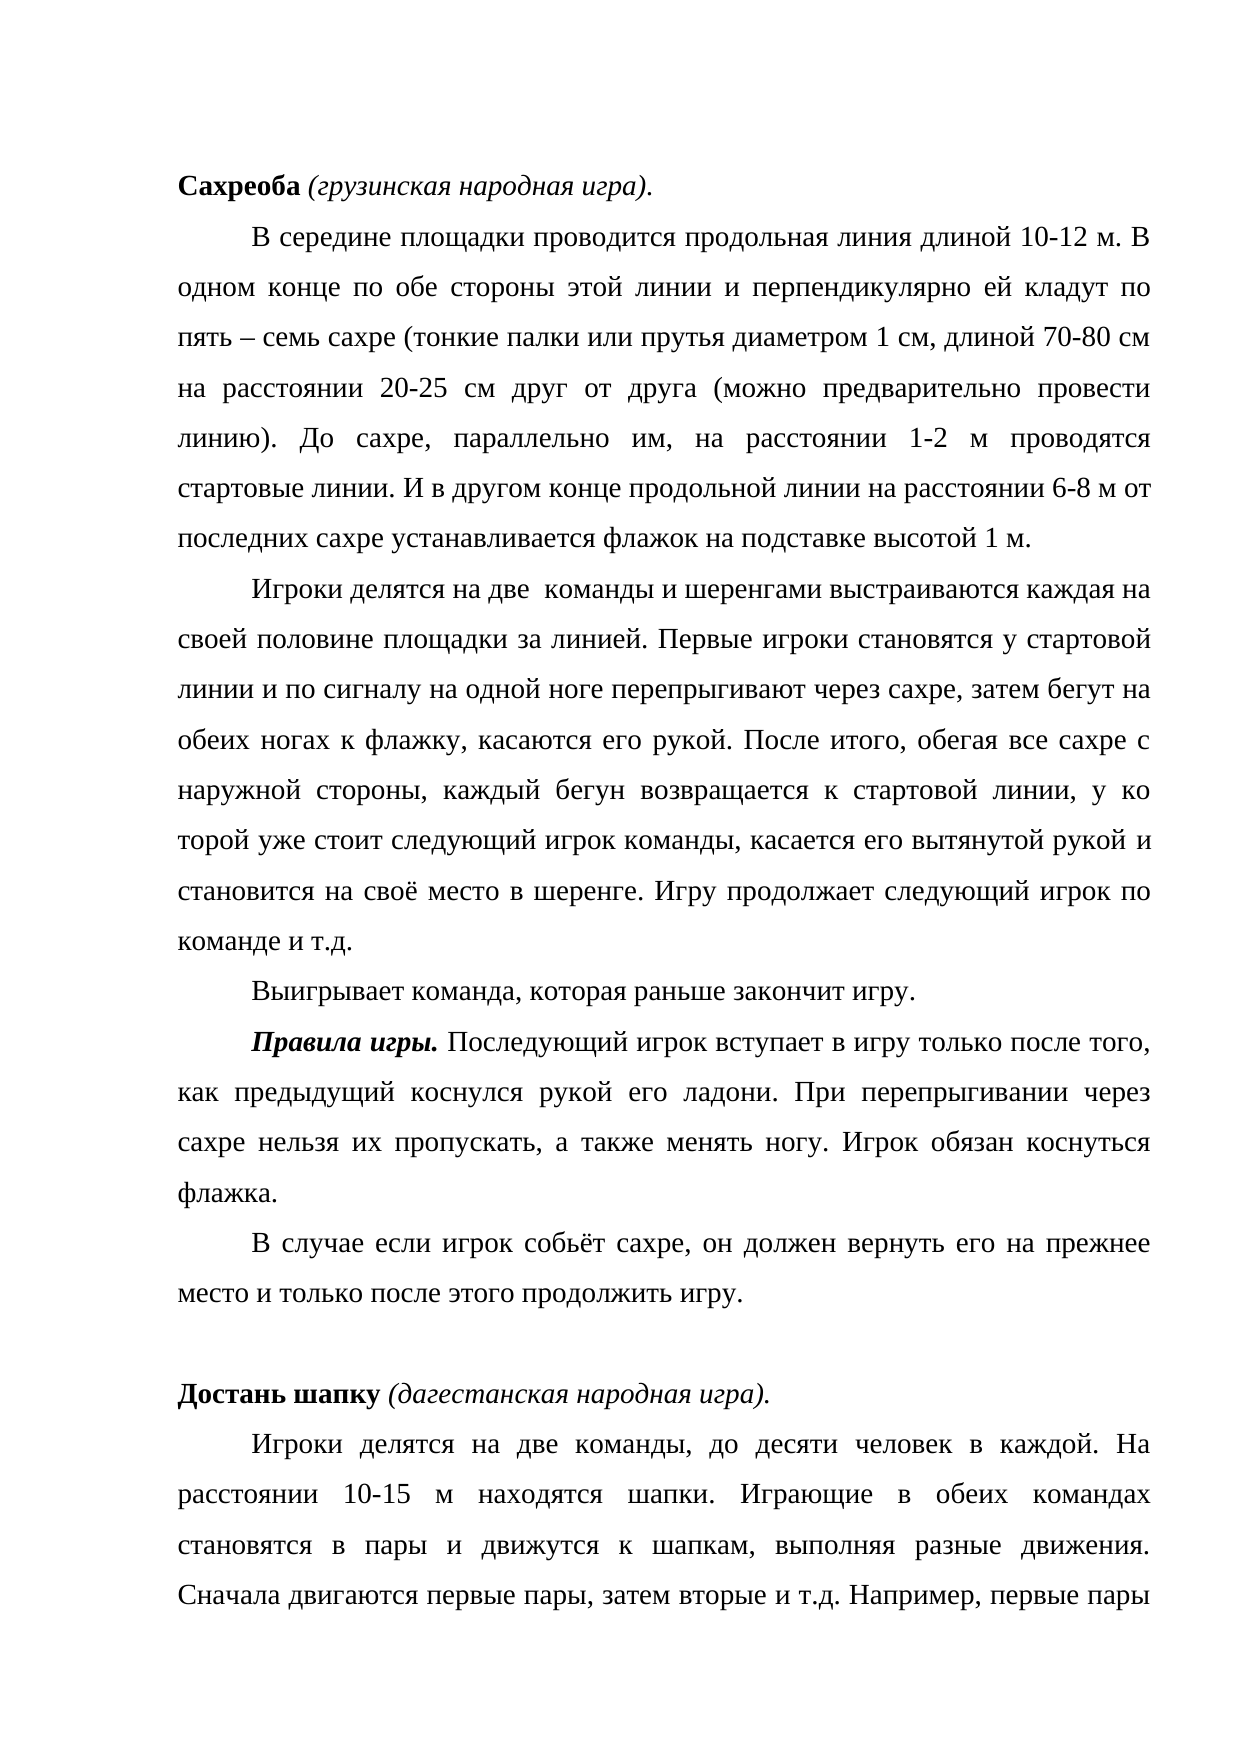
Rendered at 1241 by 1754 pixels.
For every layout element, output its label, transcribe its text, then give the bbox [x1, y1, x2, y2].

text Сахреоба (грузинская народная игра). [177, 168, 1152, 202]
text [177, 1426, 1152, 1611]
text Правила игры. Последующий игрок вступает в игру только после того, как предыдущий коснулся рукой его ладони. При перепрыгивании через сахре нельзя их пропускать, а также менять ногу. Игрок обязан коснуться флажка. [177, 1024, 1152, 1208]
text Игроки делятся на две команды и шеренгами выстраиваются каждая на своей половине площадки за линией. Первые игроки становятся у стартовой линии и по сигналу на одной ноге перепрыгивают через сахре, затем бегут на обеих ногах к флажку, касаются его рукой. После итого, обегая все сахре с наружной стороны, каждый бегун возвращается к стартовой линии, у ко торой уже стоит следующий игрок команды, касается его вытянутой рукой и становится на своё место в шеренге. Игру продолжает следующий игрок по команде и т.д. [177, 571, 1152, 957]
text В случае если игрок собьёт сахре, он должен вернуть его на прежнее место и только после этого продолжить игру. [177, 1225, 1152, 1309]
text Выигрывает команда, которая раньше закончит игру. [177, 973, 1152, 1007]
text В середине площадки проводится продольная линия длиной 10-12 м. В одном конце по обе стороны этой линии и перпендикулярно ей кладут по пять – семь сахре (тонкие палки или прутья диаметром 1 см, длиной 70-80 см на расстоянии 20-25 см друг от друга (можно предварительно провести линию). До сахре, параллельно им, на расстоянии 1-2 м проводятся стартовые линии. И в другом конце продольной линии на расстоянии 6-8 м от последних caxpe устанавливается флажок на подставке высотой 1 м. [177, 219, 1152, 554]
text Достань шапку (дагестанская народная игра). [177, 1376, 1152, 1409]
